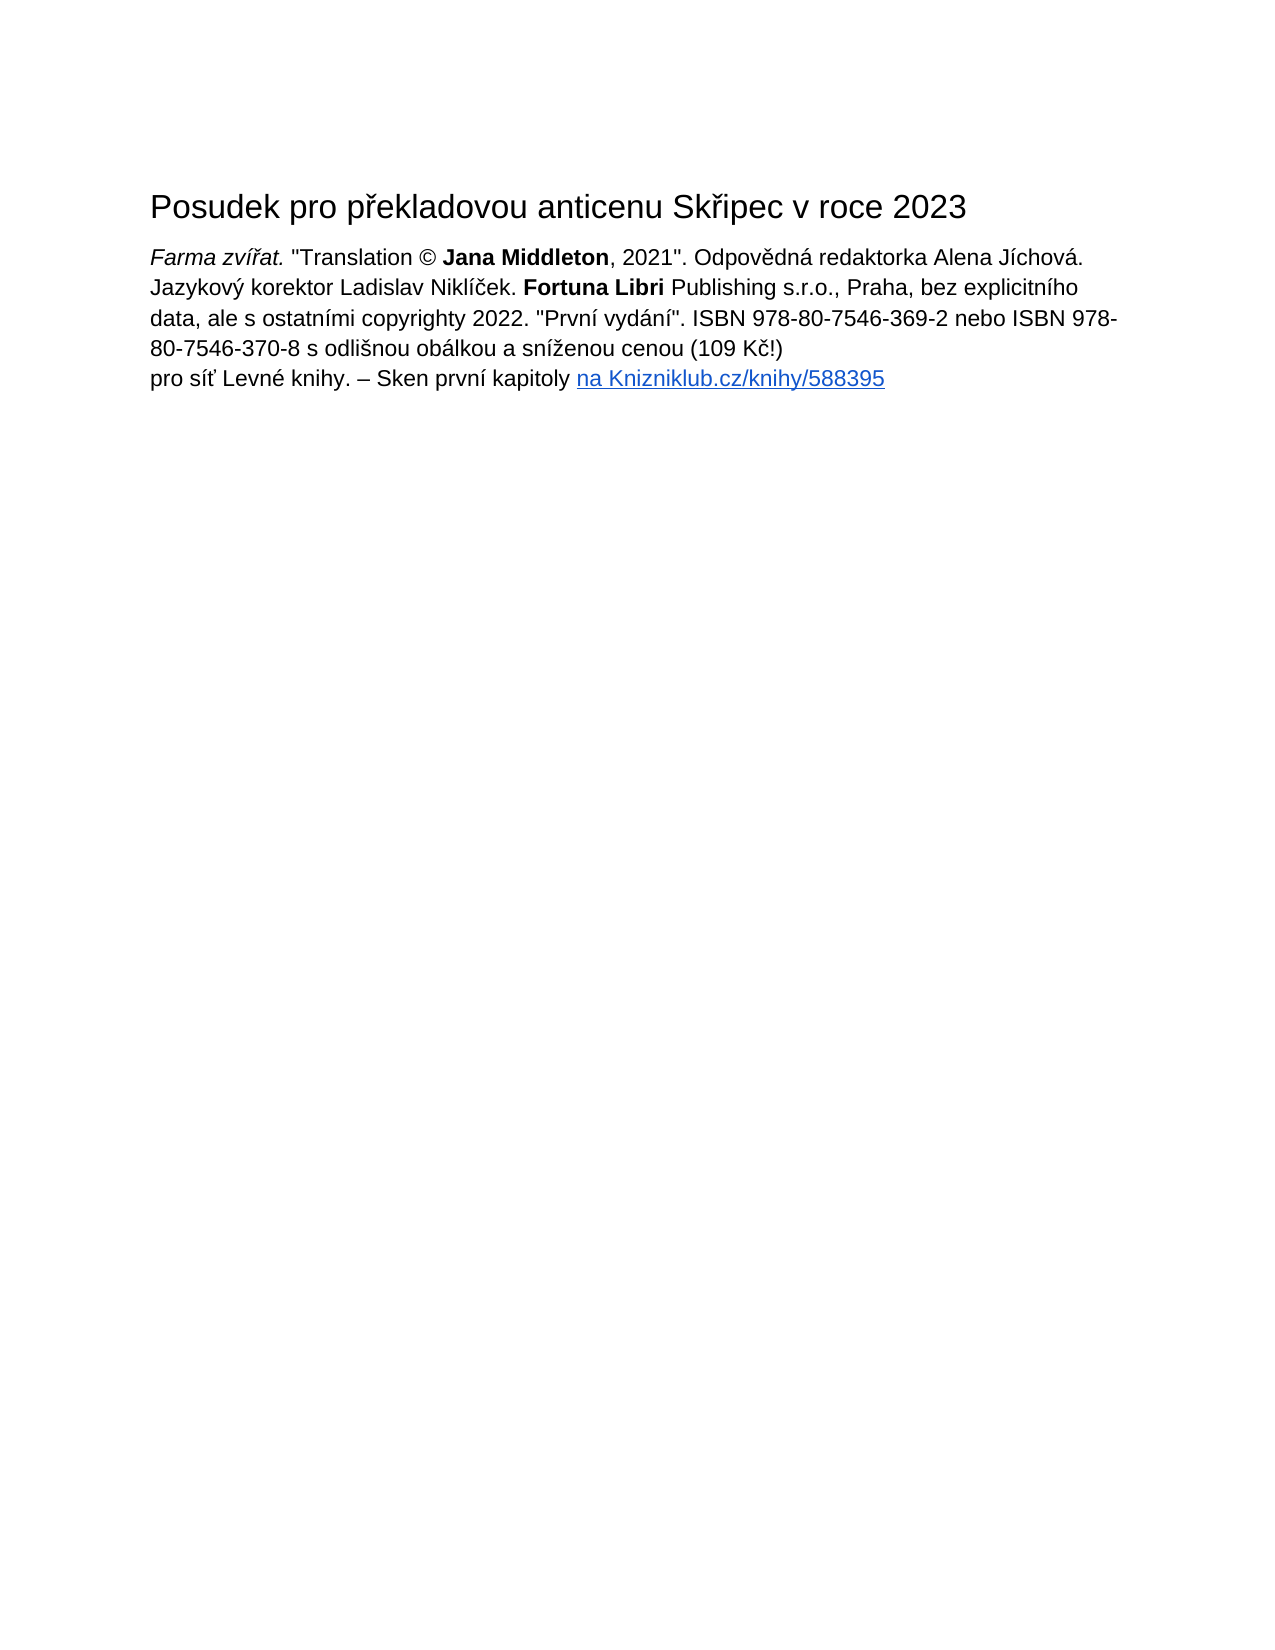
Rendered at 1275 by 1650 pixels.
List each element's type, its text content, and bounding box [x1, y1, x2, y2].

subtitle Posudek pro překladovou anticenu Skřipec v roce 2023 [150, 187, 1125, 226]
text Farma zvířat. "Translation © Jana Middleton, 2021". Odpovědná redaktorka Alena Jíchová. Jazykový korektor Ladislav Niklíček. Fortuna Libri Publishing s.r.o., Praha, bez explicitního data, ale s ostatními copyrighty 2022. "První vydání". ISBN 978-80-7546-369-2 nebo ISBN 978-80-7546-370-8 s odlišnou obálkou a sníženou cenou (109 Kč!) [150, 244, 1125, 361]
text pro síť Levné knihy. – Sken první kapitoly na Knizniklub.cz/knihy/588395 [150, 365, 1125, 391]
